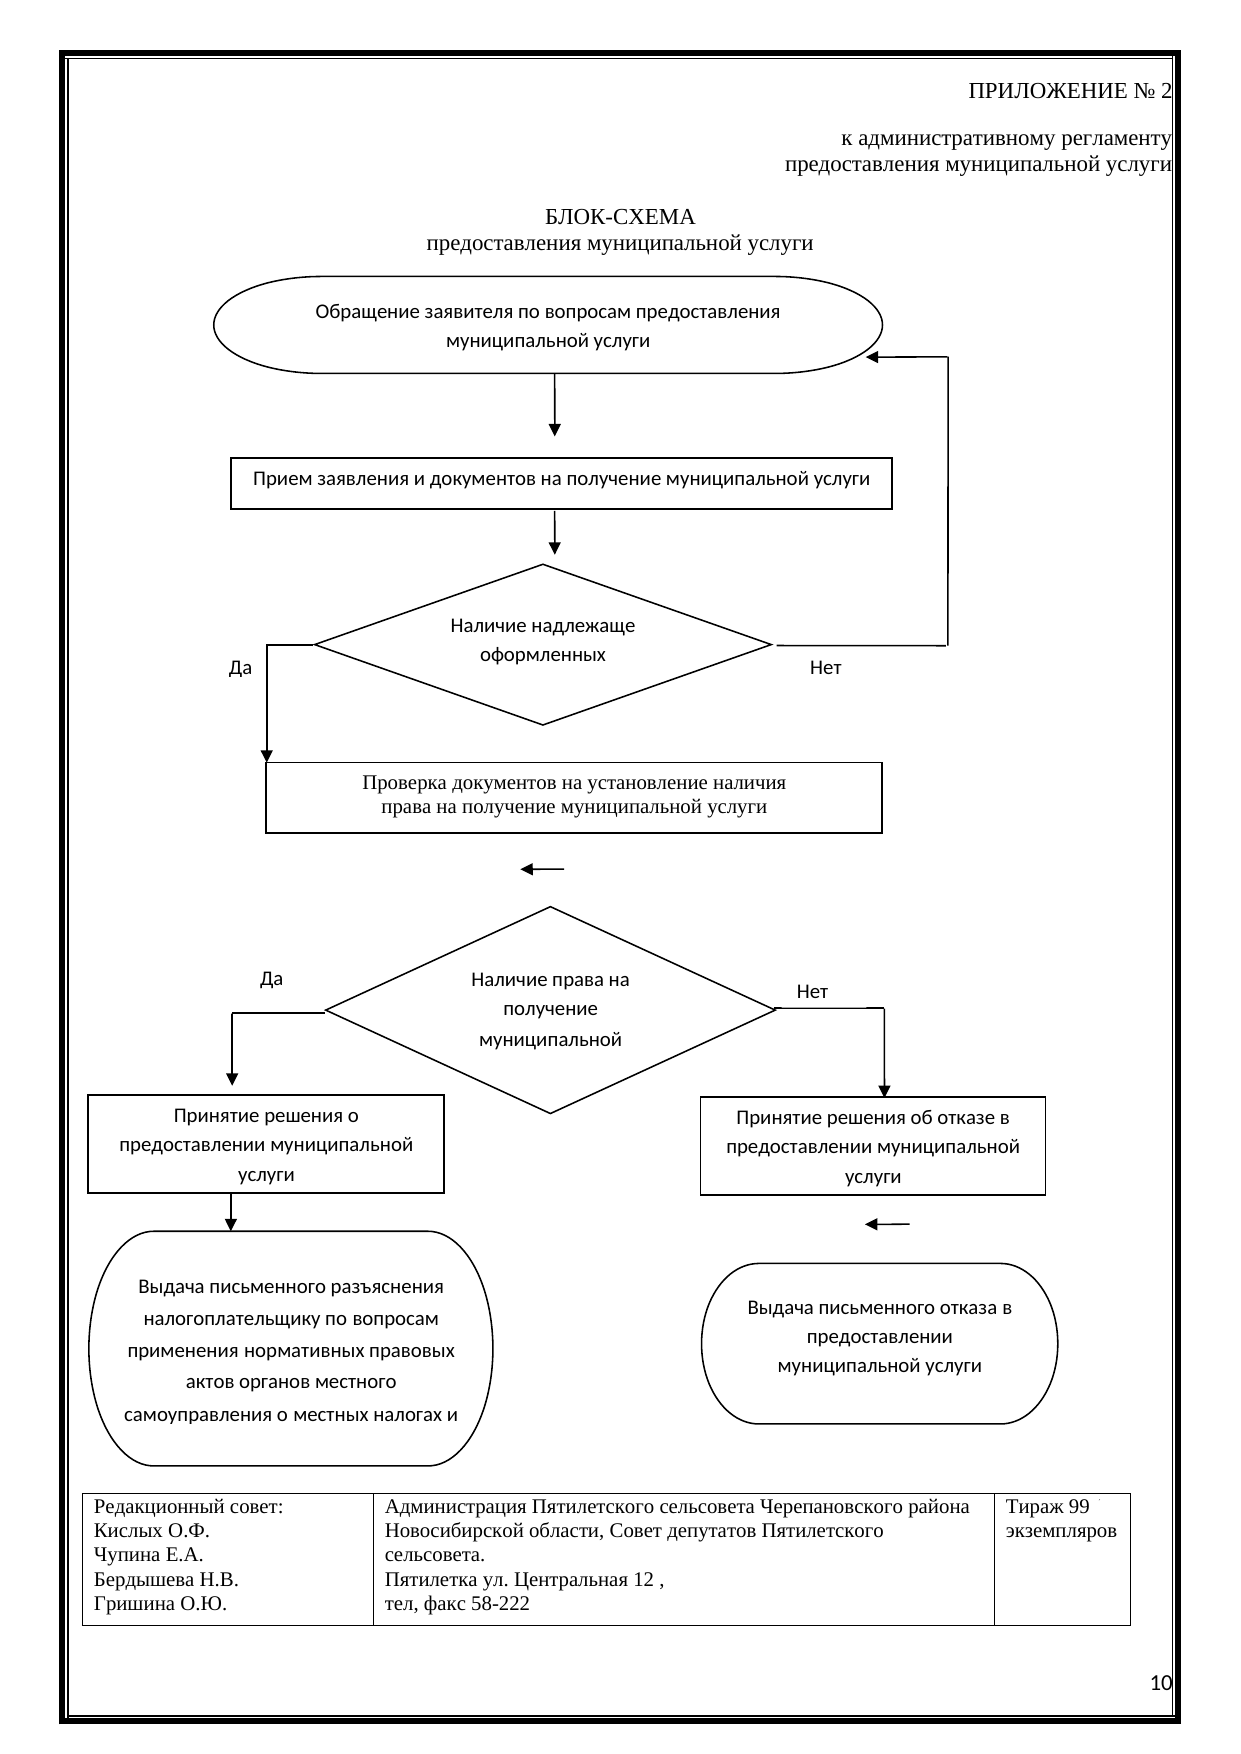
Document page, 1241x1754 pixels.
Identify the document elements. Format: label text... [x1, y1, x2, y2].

text предоставления муниципальной услуги [69, 229, 1172, 256]
text к административному регламенту [69, 124, 1172, 150]
text ПРИЛОЖЕНИЕ № 2 [143, 77, 1172, 103]
text БЛОК-СХЕМА [69, 203, 1172, 229]
table_header Редакционный совет: Кислых О.Ф. Чупина Е.А. Бердышева Н.В. Гришина О.Ю. [83, 1494, 373, 1625]
table_header Администрация Пятилетского сельсовета Черепановского района Новосибирской области, Совет депутатов Пятилетского сельсовета. Пятилетка ул. Центральная 12 , тел, факс 58-222 [374, 1494, 994, 1625]
text предоставления муниципальной услуги [69, 150, 1172, 177]
table_header Тираж 99 экземпляров [995, 1494, 1130, 1625]
